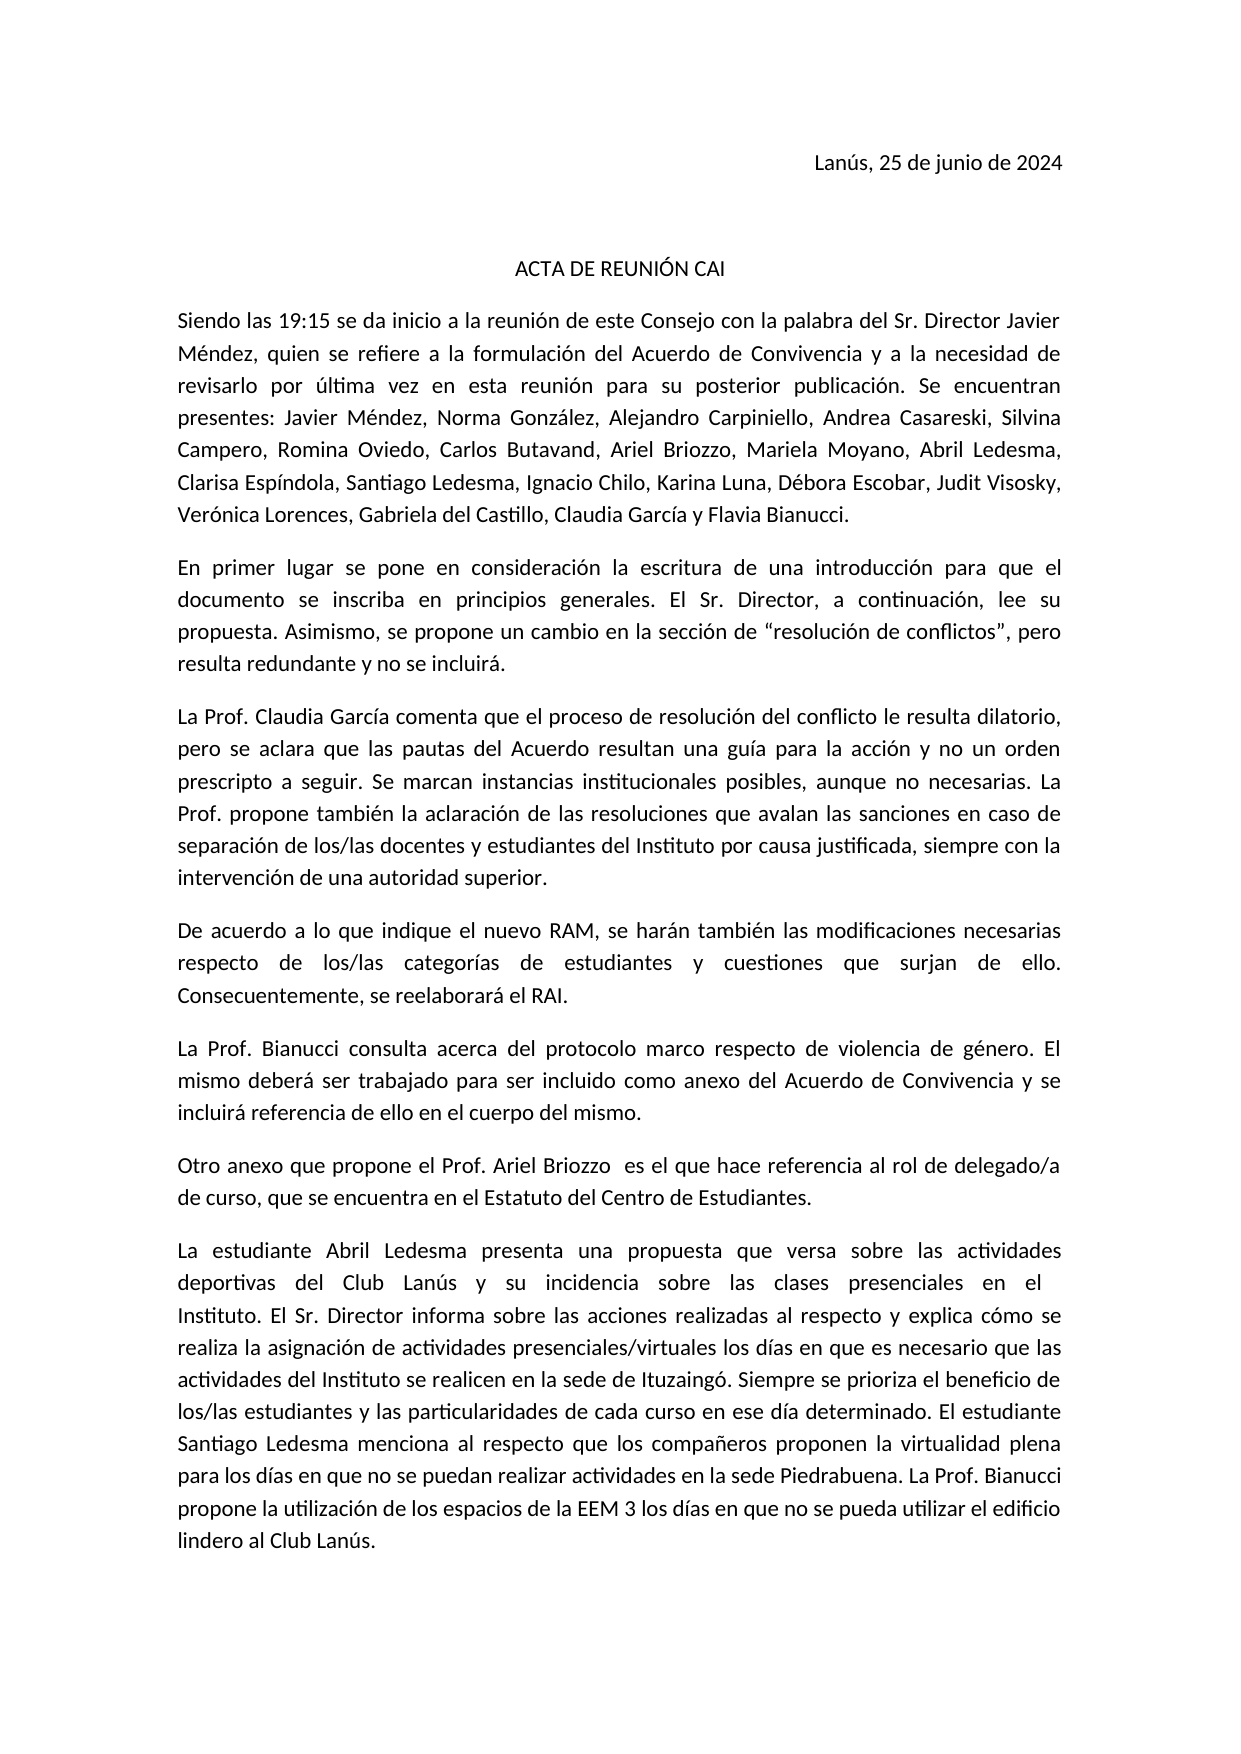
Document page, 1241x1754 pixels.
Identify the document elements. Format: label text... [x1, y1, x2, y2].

text Lanús, 25 de junio de 2024 [177, 148, 1063, 176]
text ACTA DE REUNIÓN CAI [177, 254, 1063, 282]
text La estudiante Abril Ledesma presenta una propuesta que versa sobre las actividades deportivas del Club Lanús y su incidencia sobre las clases presenciales en el Instituto. El Sr. Director informa sobre las acciones realizadas al respecto y explica cómo se realiza la asignación de actividades presenciales/virtuales los días en que es necesario que las actividades del Instituto se realicen en la sede de Ituzaingó. Siempre se prioriza el beneficio de los/las estudiantes y las particularidades de cada curso en ese día determinado. El estudiante Santiago Ledesma menciona al respecto que los compañeros proponen la virtualidad plena para los días en que no se puedan realizar actividades en la sede Piedrabuena. La Prof. Bianucci propone la utilización de los espacios de la EEM 3 los días en que no se pueda utilizar el edificio lindero al Club Lanús. [177, 1236, 1063, 1554]
text De acuerdo a lo que indique el nuevo RAM, se harán también las modificaciones necesarias respecto de los/las categorías de estudiantes y cuestiones que surjan de ello. Consecuentemente, se reelaborará el RAI. [177, 916, 1063, 1009]
text La Prof. Bianucci consulta acerca del protocolo marco respecto de violencia de género. El mismo deberá ser trabajado para ser incluido como anexo del Acuerdo de Convivencia y se incluirá referencia de ello en el cuerpo del mismo. [177, 1034, 1063, 1126]
text Otro anexo que propone el Prof. Ariel Briozzo es el que hace referencia al rol de delegado/a de curso, que se encuentra en el Estatuto del Centro de Estudiantes. [177, 1151, 1063, 1211]
text En primer lugar se pone en consideración la escritura de una introducción para que el documento se inscriba en principios generales. El Sr. Director, a continuación, lee su propuesta. Asimismo, se propone un cambio en la sección de “resolución de conflictos”, pero resulta redundante y no se incluirá. [177, 553, 1063, 677]
text La Prof. Claudia García comenta que el proceso de resolución del conflicto le resulta dilatorio, pero se aclara que las pautas del Acuerdo resultan una guía para la acción y no un orden prescripto a seguir. Se marcan instancias institucionales posibles, aunque no necesarias. La Prof. propone también la aclaración de las resoluciones que avalan las sanciones en caso de separación de los/las docentes y estudiantes del Instituto por causa justificada, siempre con la intervención de una autoridad superior. [177, 702, 1063, 891]
text Siendo las 19:15 se da inicio a la reunión de este Consejo con la palabra del Sr. Director Javier Méndez, quien se refiere a la formulación del Acuerdo de Convivencia y a la necesidad de revisarlo por última vez en esta reunión para su posterior publicación. Se encuentran presentes: Javier Méndez, Norma González, Alejandro Carpiniello, Andrea Casareski, Silvina Campero, Romina Oviedo, Carlos Butavand, Ariel Briozzo, Mariela Moyano, Abril Ledesma, Clarisa Espíndola, Santiago Ledesma, Ignacio Chilo, Karina Luna, Débora Escobar, Judit Visosky, Verónica Lorences, Gabriela del Castillo, Claudia García y Flavia Bianucci. [177, 307, 1063, 528]
